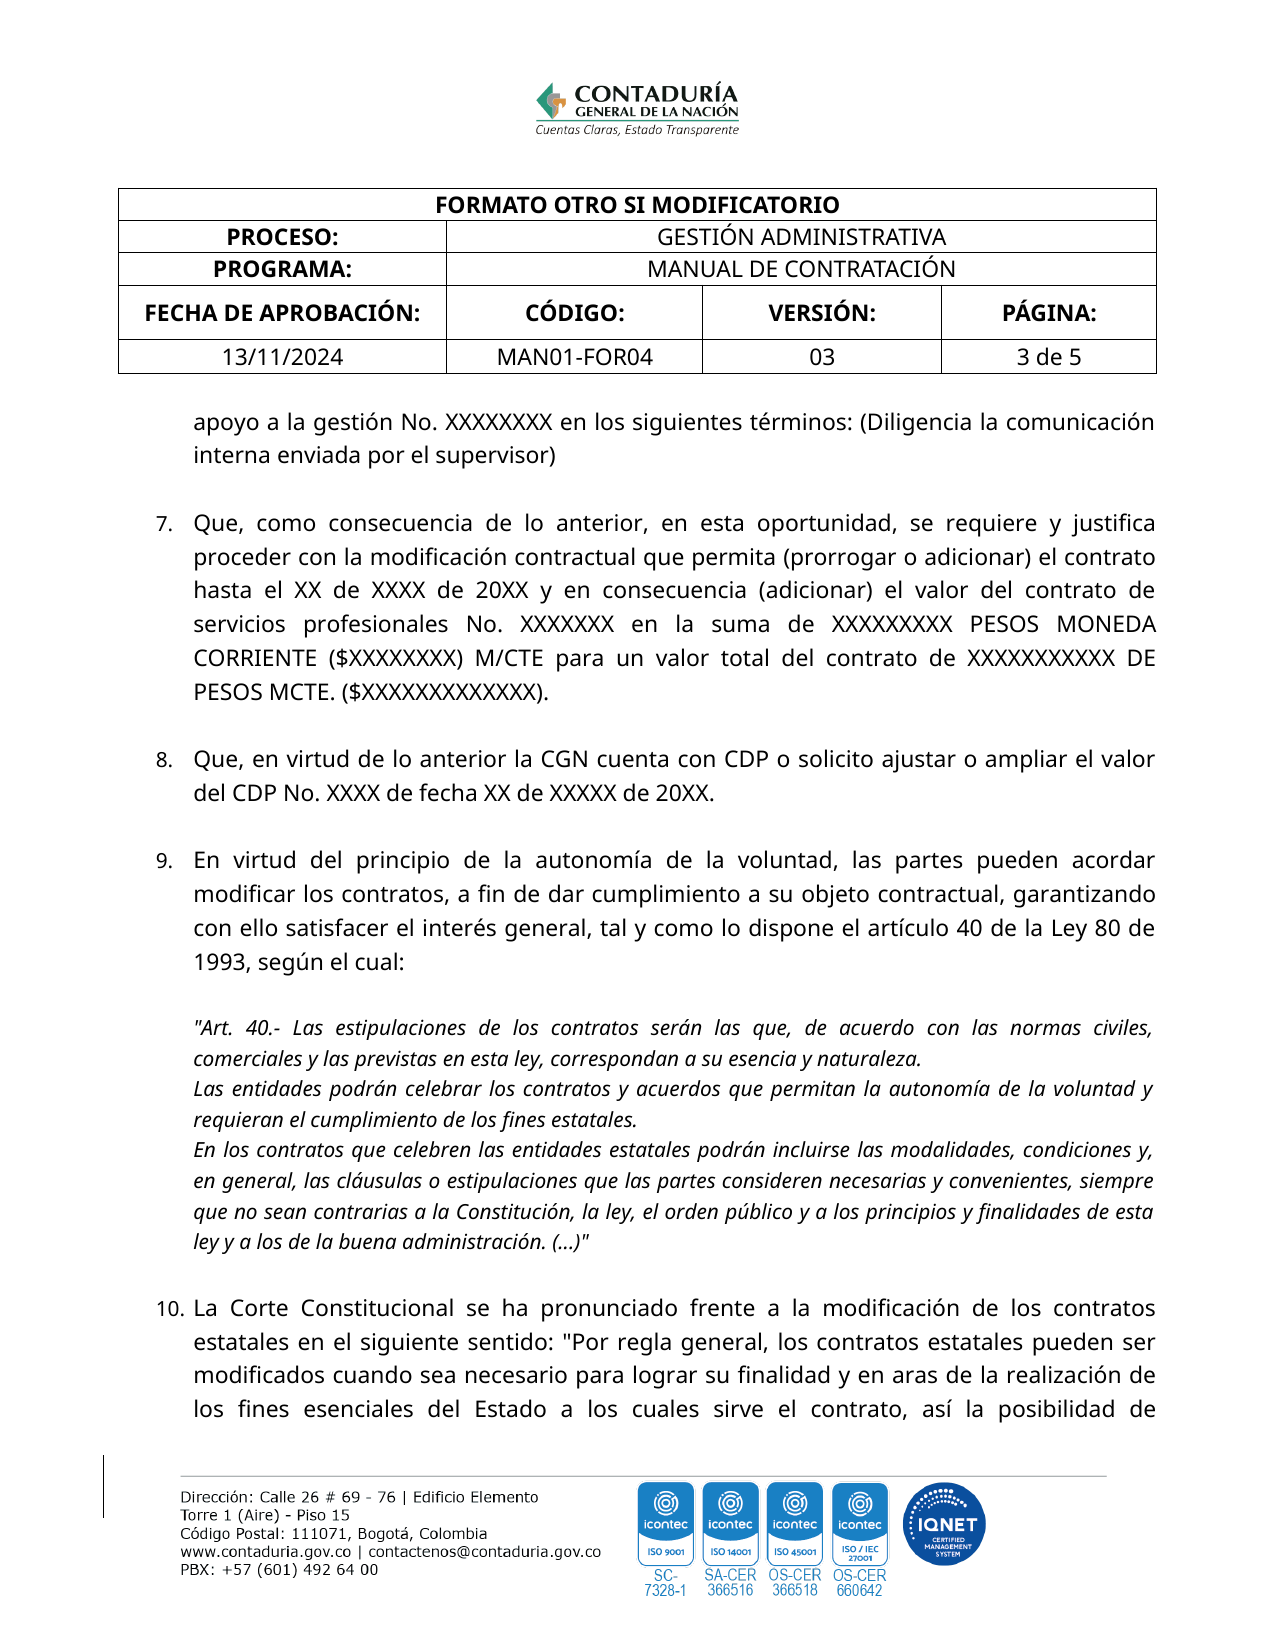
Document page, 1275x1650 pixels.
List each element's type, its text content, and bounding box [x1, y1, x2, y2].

list Que, como consecuencia de lo anterior, en esta oportunidad, se requiere y justifica proceder con la modificación contractual que permita (prorrogar o adicionar) el contrato hasta el XX de XXXX de 20XX y en consecuencia (adicionar) el valor del contrato de servicios profesionales No. XXXXXXX en la suma de XXXXXXXXX PESOS MONEDA CORRIENTE ($XXXXXXXX) M/CTE para un valor total del contrato de XXXXXXXXXXX DE PESOS MCTE. ($XXXXXXXXXXXXX). [156, 507, 1157, 707]
picture [2, 1469, 1275, 1650]
list "Art. 40.- Las estipulaciones de los contratos serán las que, de acuerdo con las normas civiles, comerciales y las previstas en esta ley, correspondan a su esencia y naturaleza. [193, 1013, 1157, 1072]
list Que, en virtud de lo anterior la CGN cuenta con CDP o solicito ajustar o ampliar el valor del CDP No. XXXX de fecha XX de XXXXX de 20XX. [156, 743, 1157, 808]
list Las entidades podrán celebrar los contratos y acuerdos que permitan la autonomía de la voluntad y requieran el cumplimiento de los fines estatales. [193, 1074, 1157, 1133]
list En virtud del principio de la autonomía de la voluntad, las partes pueden acordar modificar los contratos, a fin de dar cumplimiento a su objeto contractual, garantizando con ello satisfacer el interés general, tal y como lo dispone el artículo 40 de la Ley 80 de 1993, según el cual: [156, 844, 1157, 977]
list En los contratos que celebren las entidades estatales podrán incluirse las modalidades, condiciones y, en general, las cláusulas o estipulaciones que las partes consideren necesarias y convenientes, siempre que no sean contrarias a la Constitución, la ley, el orden público y a los principios y finalidades de esta ley y a los de la buena administración. (...)" [193, 1136, 1157, 1256]
picture [179, 29, 1096, 188]
